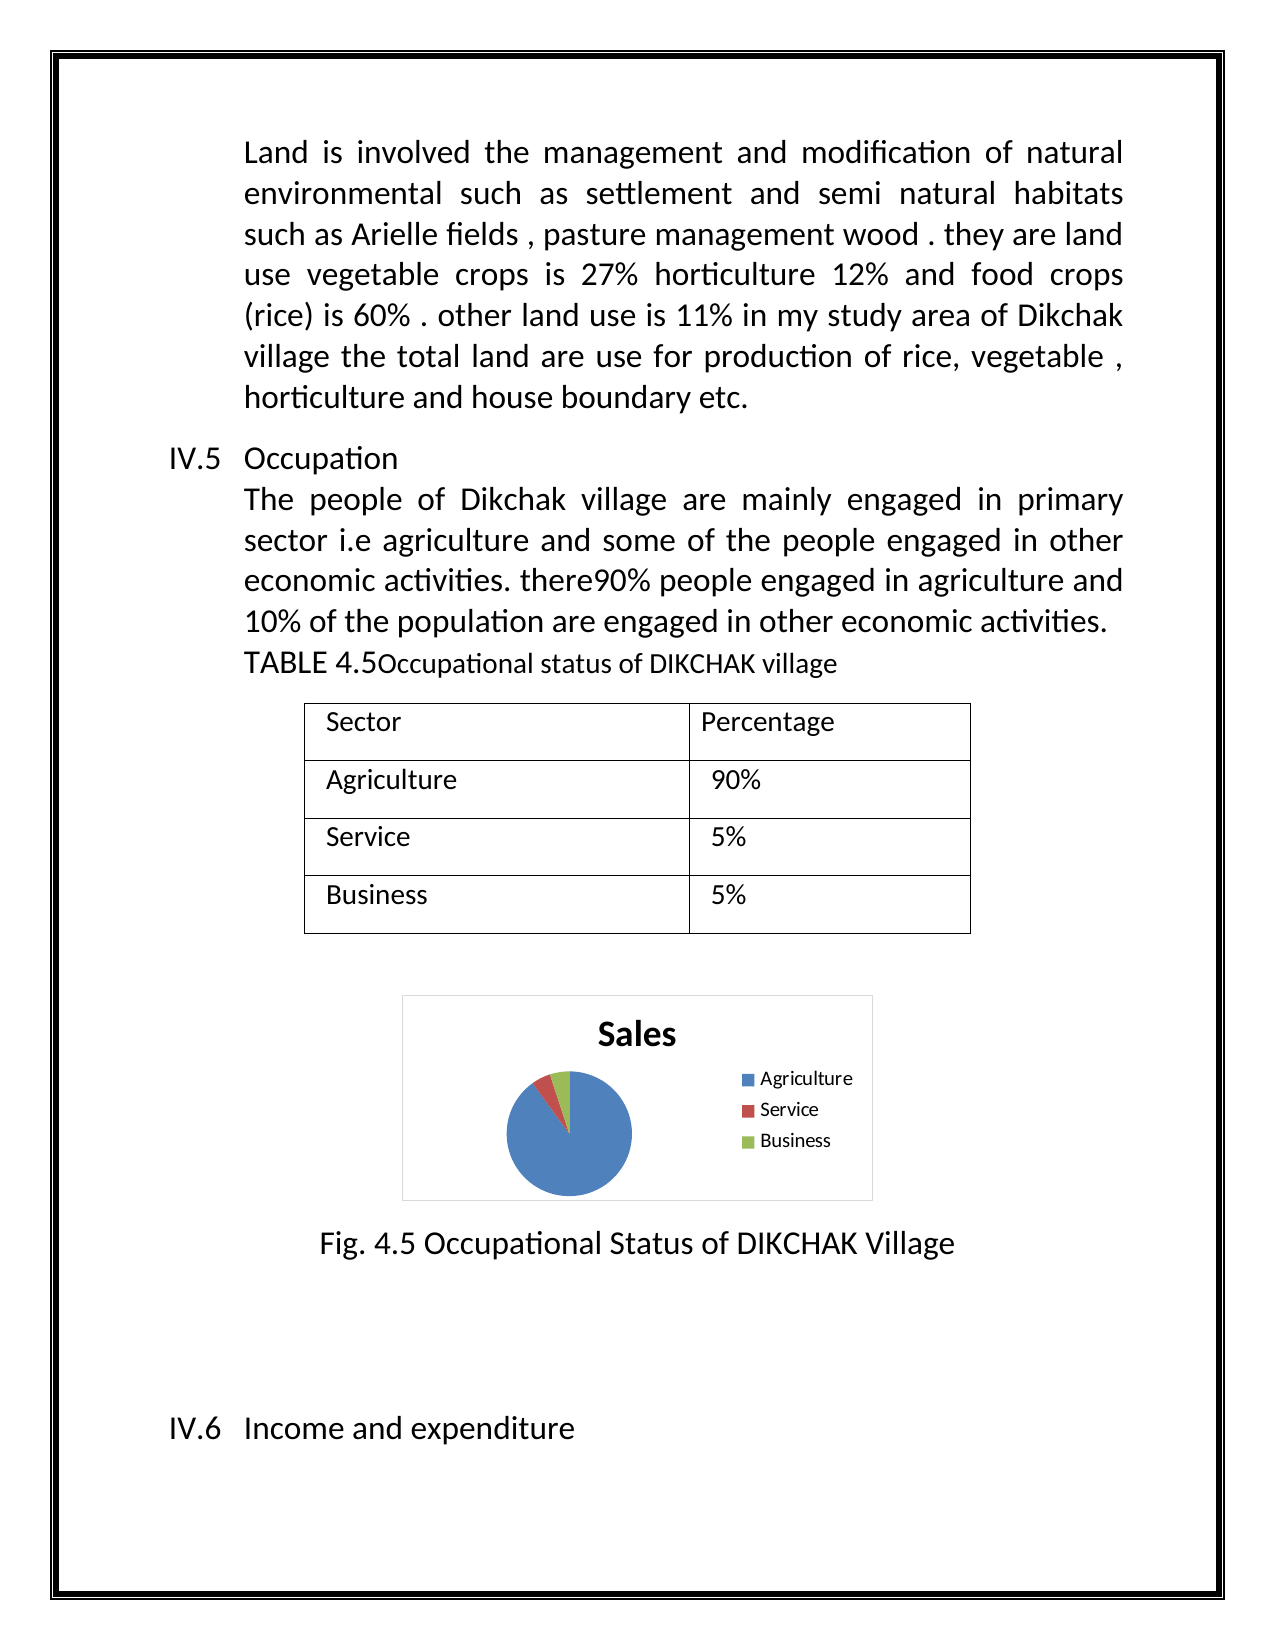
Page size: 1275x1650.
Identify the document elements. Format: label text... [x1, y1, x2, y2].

table_header Sector [305, 704, 689, 760]
table_cell Agriculture [305, 761, 689, 817]
list Occupation [169, 437, 1125, 478]
list Income and expenditure [169, 1407, 1125, 1447]
table_cell Business [305, 876, 689, 932]
table_cell 90% [690, 761, 970, 817]
table_cell 5% [690, 876, 970, 932]
list TABLE 4.5Occupational status of DIKCHAK village [244, 641, 1125, 682]
text Land is involved the management and modification of natural environmental such as settlement and semi natural habitats such as Arielle fields , pasture management wood . they are land use vegetable crops is 27% horticulture 12% and food crops (rice) is 60% . other land use is 11% in my study area of Dikchak village the total land are use for production of rice, vegetable , horticulture and house boundary etc. [244, 131, 1125, 416]
table_header Percentage [690, 704, 970, 760]
list The people of Dikchak village are mainly engaged in primary sector i.e agriculture and some of the people engaged in other economic activities. there90% people engaged in agriculture and 10% of the population are engaged in other economic activities. [244, 478, 1125, 641]
table_cell Service [305, 819, 689, 875]
text Fig. 4.5 Occupational Status of DIKCHAK Village [150, 1222, 1125, 1263]
table_cell 5% [690, 819, 970, 875]
